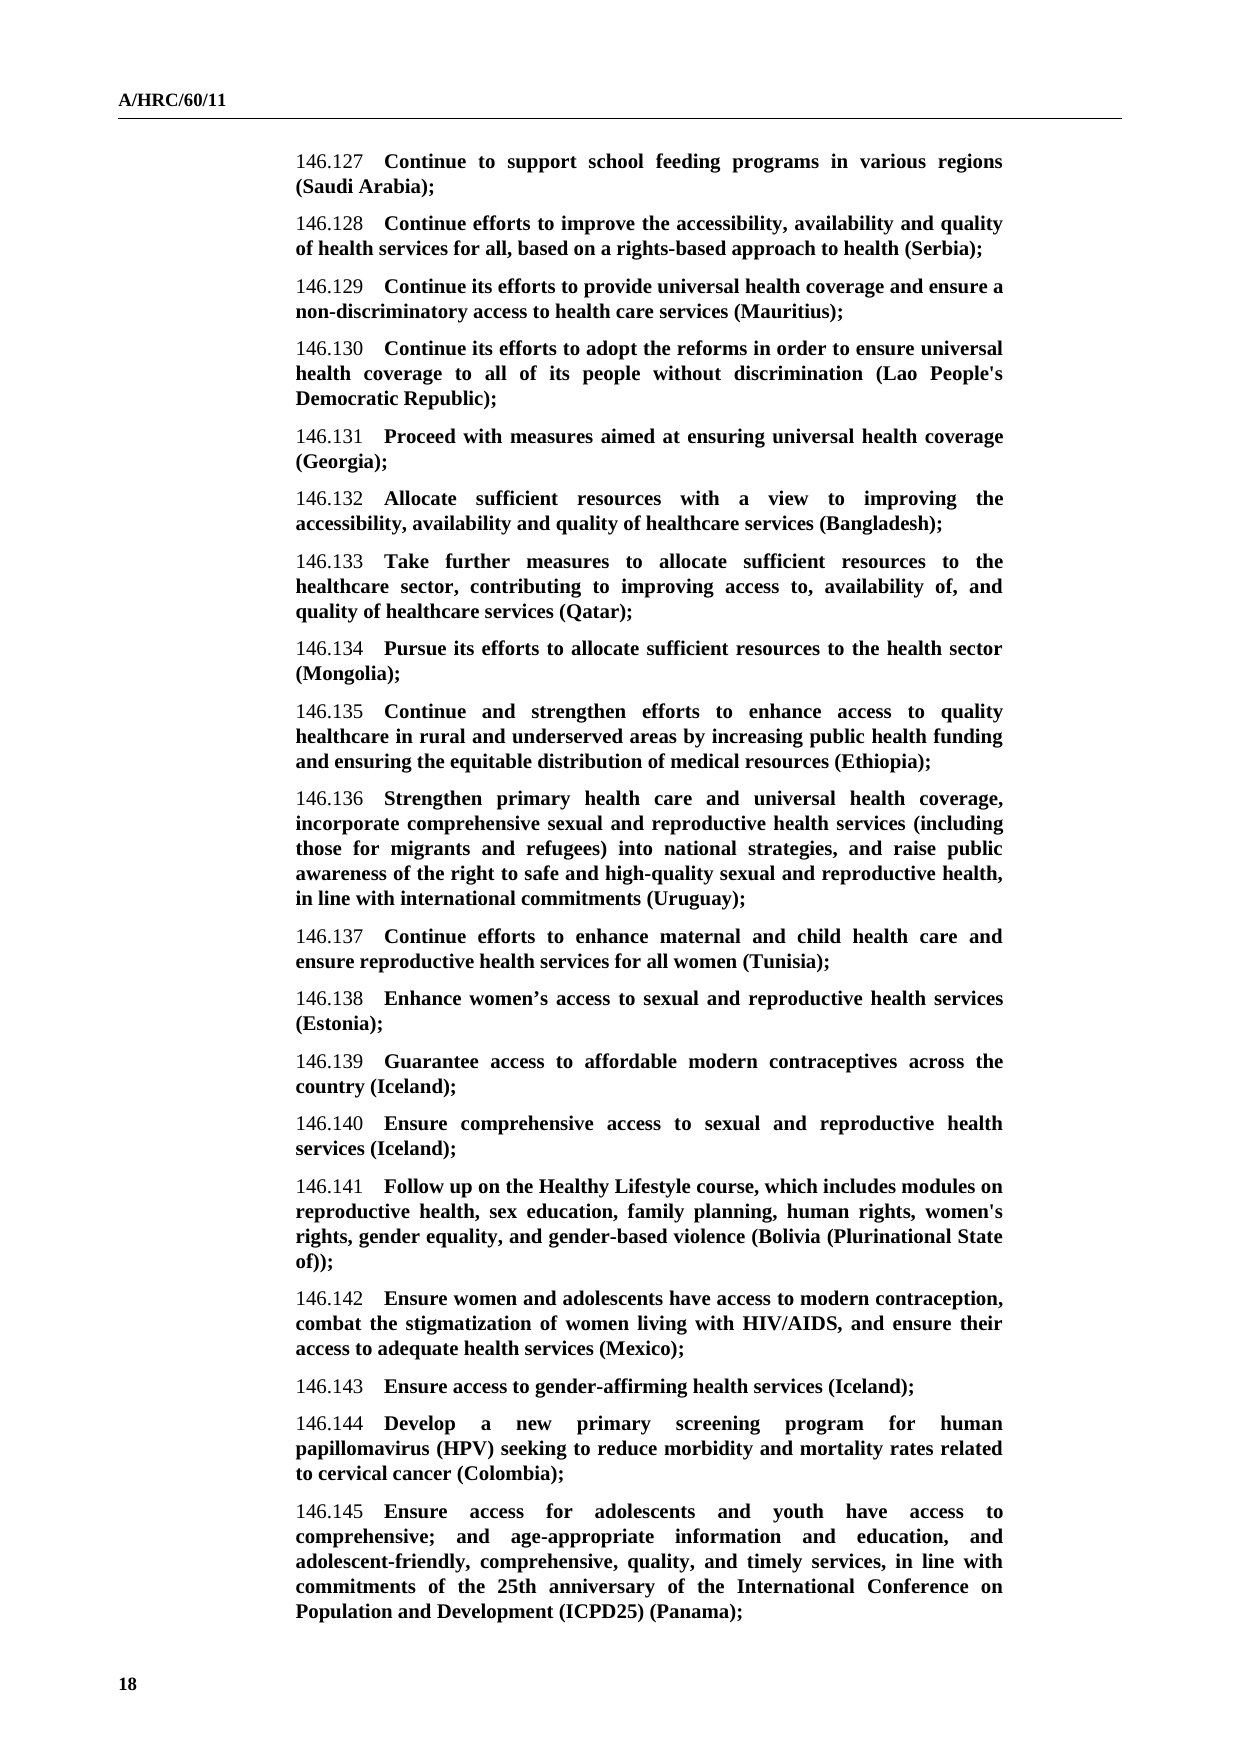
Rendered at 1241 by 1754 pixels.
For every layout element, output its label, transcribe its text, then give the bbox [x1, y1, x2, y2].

text 146.131 Proceed with measures aimed at ensuring universal health coverage (Georgia); [295, 423, 1004, 473]
text 146.139 Guarantee access to affordable modern contraceptives across the country (Iceland); [295, 1048, 1004, 1098]
text 146.136 Strengthen primary health care and universal health coverage, incorporate comprehensive sexual and reproductive health services (including those for migrants and refugees) into national strategies, and raise public awareness of the right to safe and high-quality sexual and reproductive health, in line with international commitments (Uruguay); [295, 785, 1004, 910]
text 146.132 Allocate sufficient resources with a view to improving the accessibility, availability and quality of healthcare services (Bangladesh); [295, 485, 1004, 535]
text 146.137 Continue efforts to enhance maternal and child health care and ensure reproductive health services for all women (Tunisia); [295, 923, 1004, 973]
text 146.141 Follow up on the Healthy Lifestyle course, which includes modules on reproductive health, sex education, family planning, human rights, women's rights, gender equality, and gender-based violence (Bolivia (Plurinational State of)); [295, 1173, 1004, 1273]
text 146.145 Ensure access for adolescents and youth have access to comprehensive; and age-appropriate information and education, and adolescent-friendly, comprehensive, quality, and timely services, in line with commitments of the 25th anniversary of the International Conference on Population and Development (ICPD25) (Panama); [295, 1498, 1004, 1623]
text 146.138 Enhance women’s access to sexual and reproductive health services (Estonia); [295, 985, 1004, 1035]
text 146.144 Develop a new primary screening program for human papillomavirus (HPV) seeking to reduce morbidity and mortality rates related to cervical cancer (Colombia); [295, 1410, 1004, 1485]
text 146.135 Continue and strengthen efforts to enhance access to quality healthcare in rural and underserved areas by increasing public health funding and ensuring the equitable distribution of medical resources (Ethiopia); [295, 698, 1004, 773]
text 146.143 Ensure access to gender-affirming health services (Iceland); [295, 1373, 1004, 1398]
text 146.127 Continue to support school feeding programs in various regions (Saudi Arabia); [295, 148, 1004, 198]
text 146.128 Continue efforts to improve the accessibility, availability and quality of health services for all, based on a rights-based approach to health (Serbia); [295, 210, 1004, 260]
text 146.142 Ensure women and adolescents have access to modern contraception, combat the stigmatization of women living with HIV/AIDS, and ensure their access to adequate health services (Mexico); [295, 1285, 1004, 1360]
text 146.134 Pursue its efforts to allocate sufficient resources to the health sector (Mongolia); [295, 635, 1004, 685]
text 146.133 Take further measures to allocate sufficient resources to the healthcare sector, contributing to improving access to, availability of, and quality of healthcare services (Qatar); [295, 548, 1004, 623]
text 146.129 Continue its efforts to provide universal health coverage and ensure a non-discriminatory access to health care services (Mauritius); [295, 273, 1004, 323]
text 146.130 Continue its efforts to adopt the reforms in order to ensure universal health coverage to all of its people without discrimination (Lao People's Democratic Republic); [295, 335, 1004, 410]
text 146.140 Ensure comprehensive access to sexual and reproductive health services (Iceland); [295, 1110, 1004, 1160]
